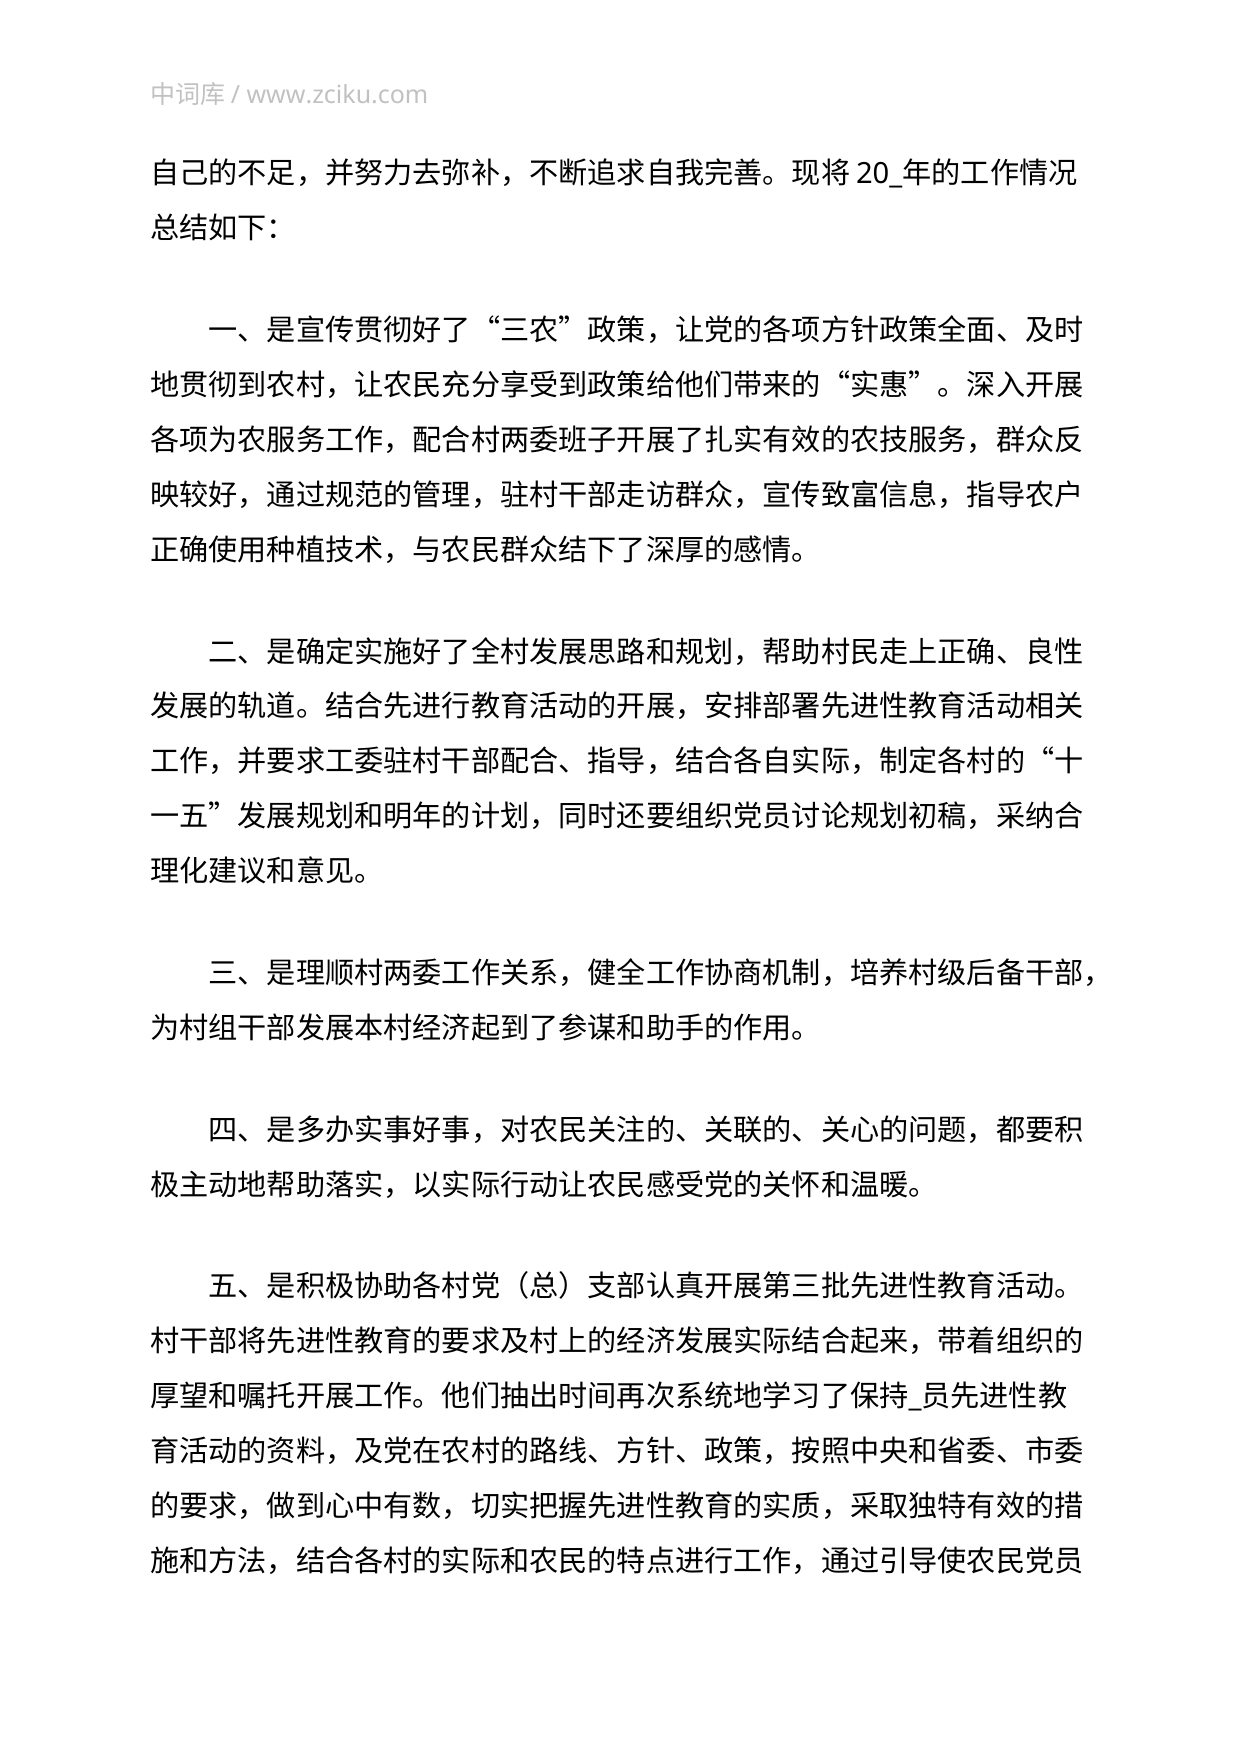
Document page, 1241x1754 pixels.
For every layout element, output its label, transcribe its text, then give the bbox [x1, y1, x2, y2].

text 四、是多办实事好事，对农民关注的、关联的、关心的问题，都要积极主动地帮助落实，以实际行动让农民感受党的关怀和温暖。 [150, 1106, 1090, 1203]
text 一、是宣传贯彻好了“三农”政策，让党的各项方针政策全面、及时地贯彻到农村，让农民充分享受到政策给他们带来的“实惠”。深入开展各项为农服务工作，配合村两委班子开展了扎实有效的农技服务，群众反映较好，通过规范的管理，驻村干部走访群众，宣传致富信息，指导农户正确使用种植技术，与农民群众结下了深厚的感情。 [150, 307, 1090, 569]
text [150, 1263, 1090, 1580]
text 二、是确定实施好了全村发展思路和规划，帮助村民走上正确、良性发展的轨道。结合先进行教育活动的开展，安排部署先进性教育活动相关工作，并要求工委驻村干部配合、指导，结合各自实际，制定各村的“十一五”发展规划和明年的计划，同时还要组织党员讨论规划初稿，采纳合理化建议和意见。 [150, 628, 1090, 890]
text 三、是理顺村两委工作关系，健全工作协商机制，培养村级后备干部，为村组干部发展本村经济起到了参谋和助手的作用。 [150, 949, 1090, 1047]
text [150, 150, 1090, 247]
